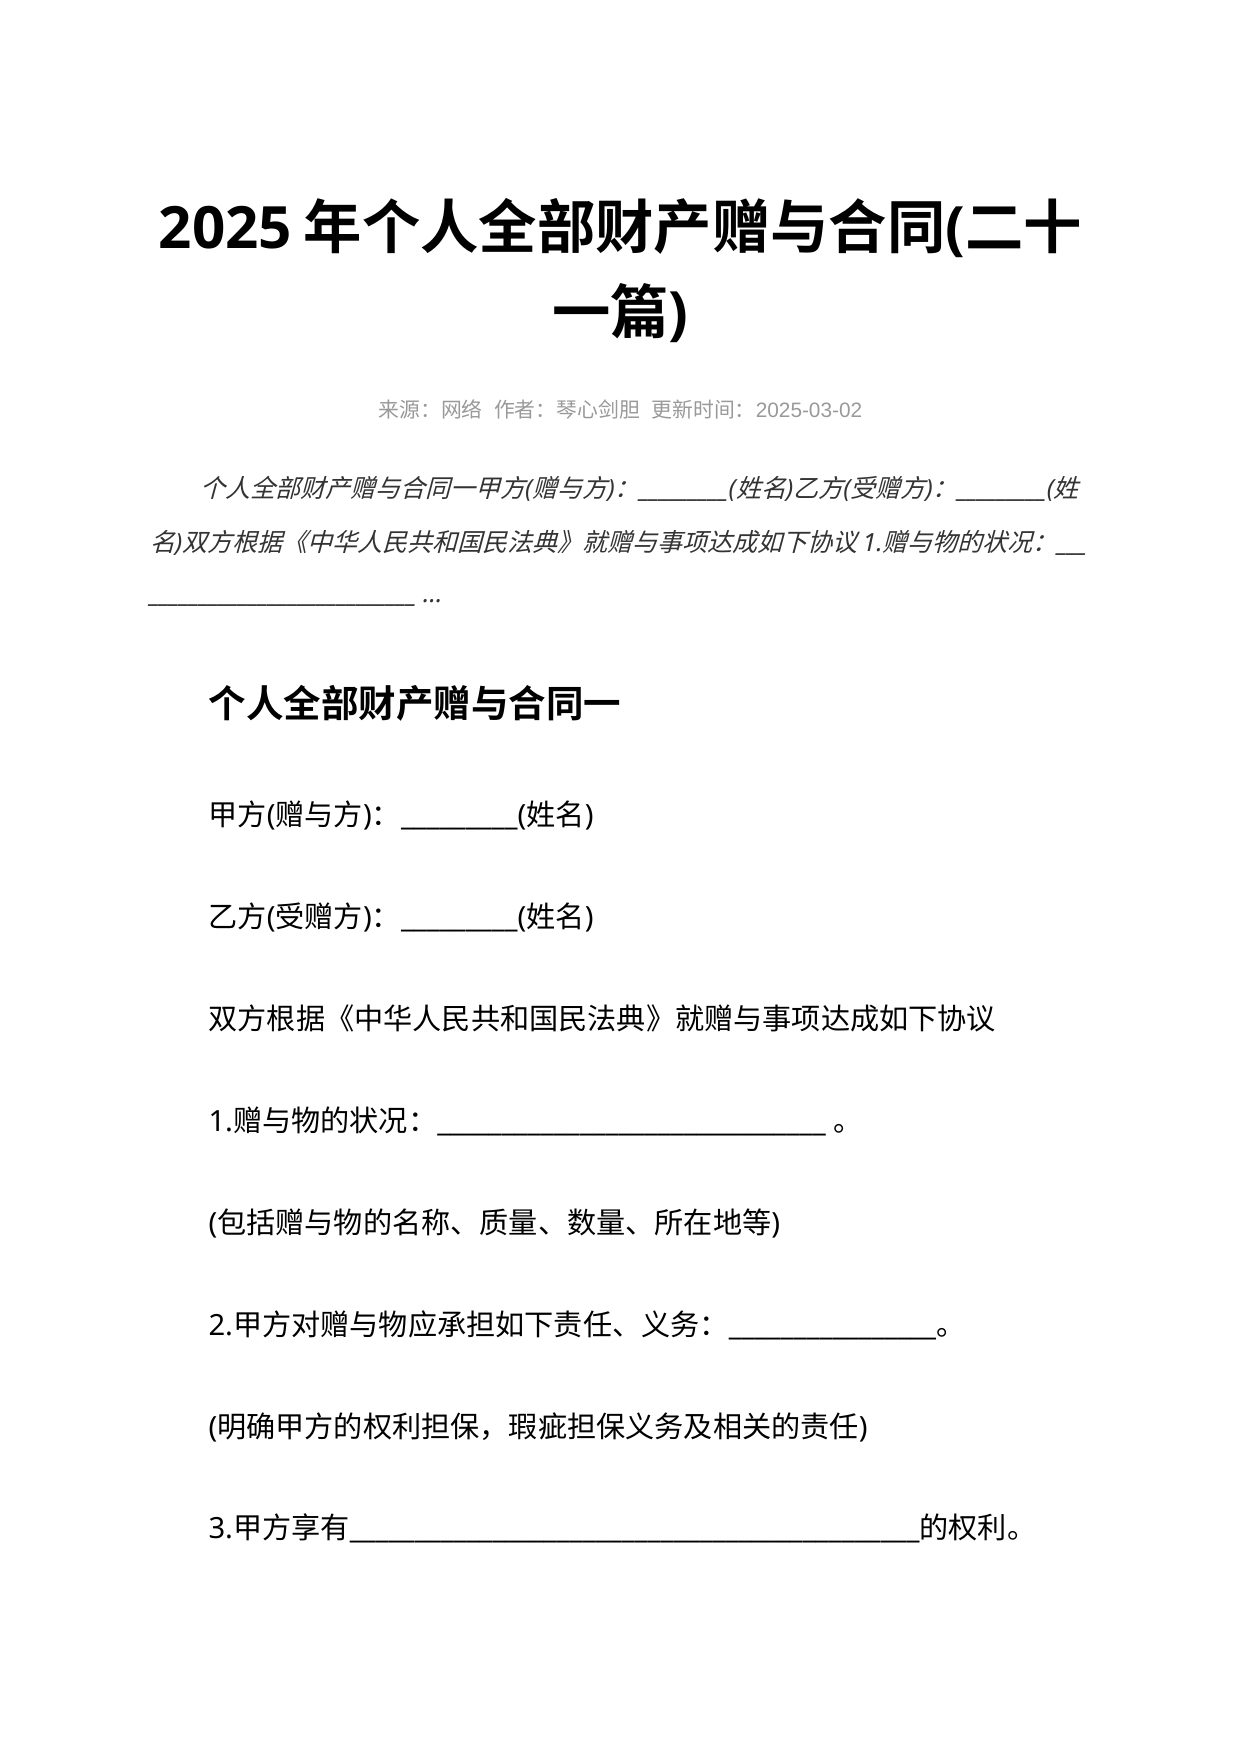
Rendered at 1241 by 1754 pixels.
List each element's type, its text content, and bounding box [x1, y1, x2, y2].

text 个人全部财产赠与合同一甲方(赠与方)：_________(姓名)乙方(受赠方)：_________(姓名)双方根据《中华人民共和国民法典》就赠与事项达成如下协议1.赠与物的状况：______________________________ ... [150, 468, 1090, 610]
text 来源：网络 作者：琴心剑胆 更新时间：2025-03-02 [150, 398, 1090, 422]
text (明确甲方的权利担保，瑕疵担保义务及相关的责任) [150, 1403, 1090, 1446]
text 2.甲方对赠与物应承担如下责任、义务：________________。 [150, 1301, 1090, 1343]
text 甲方(赠与方)：_________(姓名) [150, 791, 1090, 834]
text 个人全部财产赠与合同一 [150, 674, 1090, 728]
text 乙方(受赠方)：_________(姓名) [150, 893, 1090, 936]
text (包括赠与物的名称、质量、数量、所在地等) [150, 1199, 1090, 1242]
text 双方根据《中华人民共和国民法典》就赠与事项达成如下协议 [150, 995, 1090, 1038]
text 3.甲方享有____________________________________________的权利。 [150, 1505, 1090, 1547]
text 1.赠与物的状况：______________________________ 。 [150, 1097, 1090, 1139]
subtitle 2025年个人全部财产赠与合同(二十一篇) [150, 181, 1090, 351]
